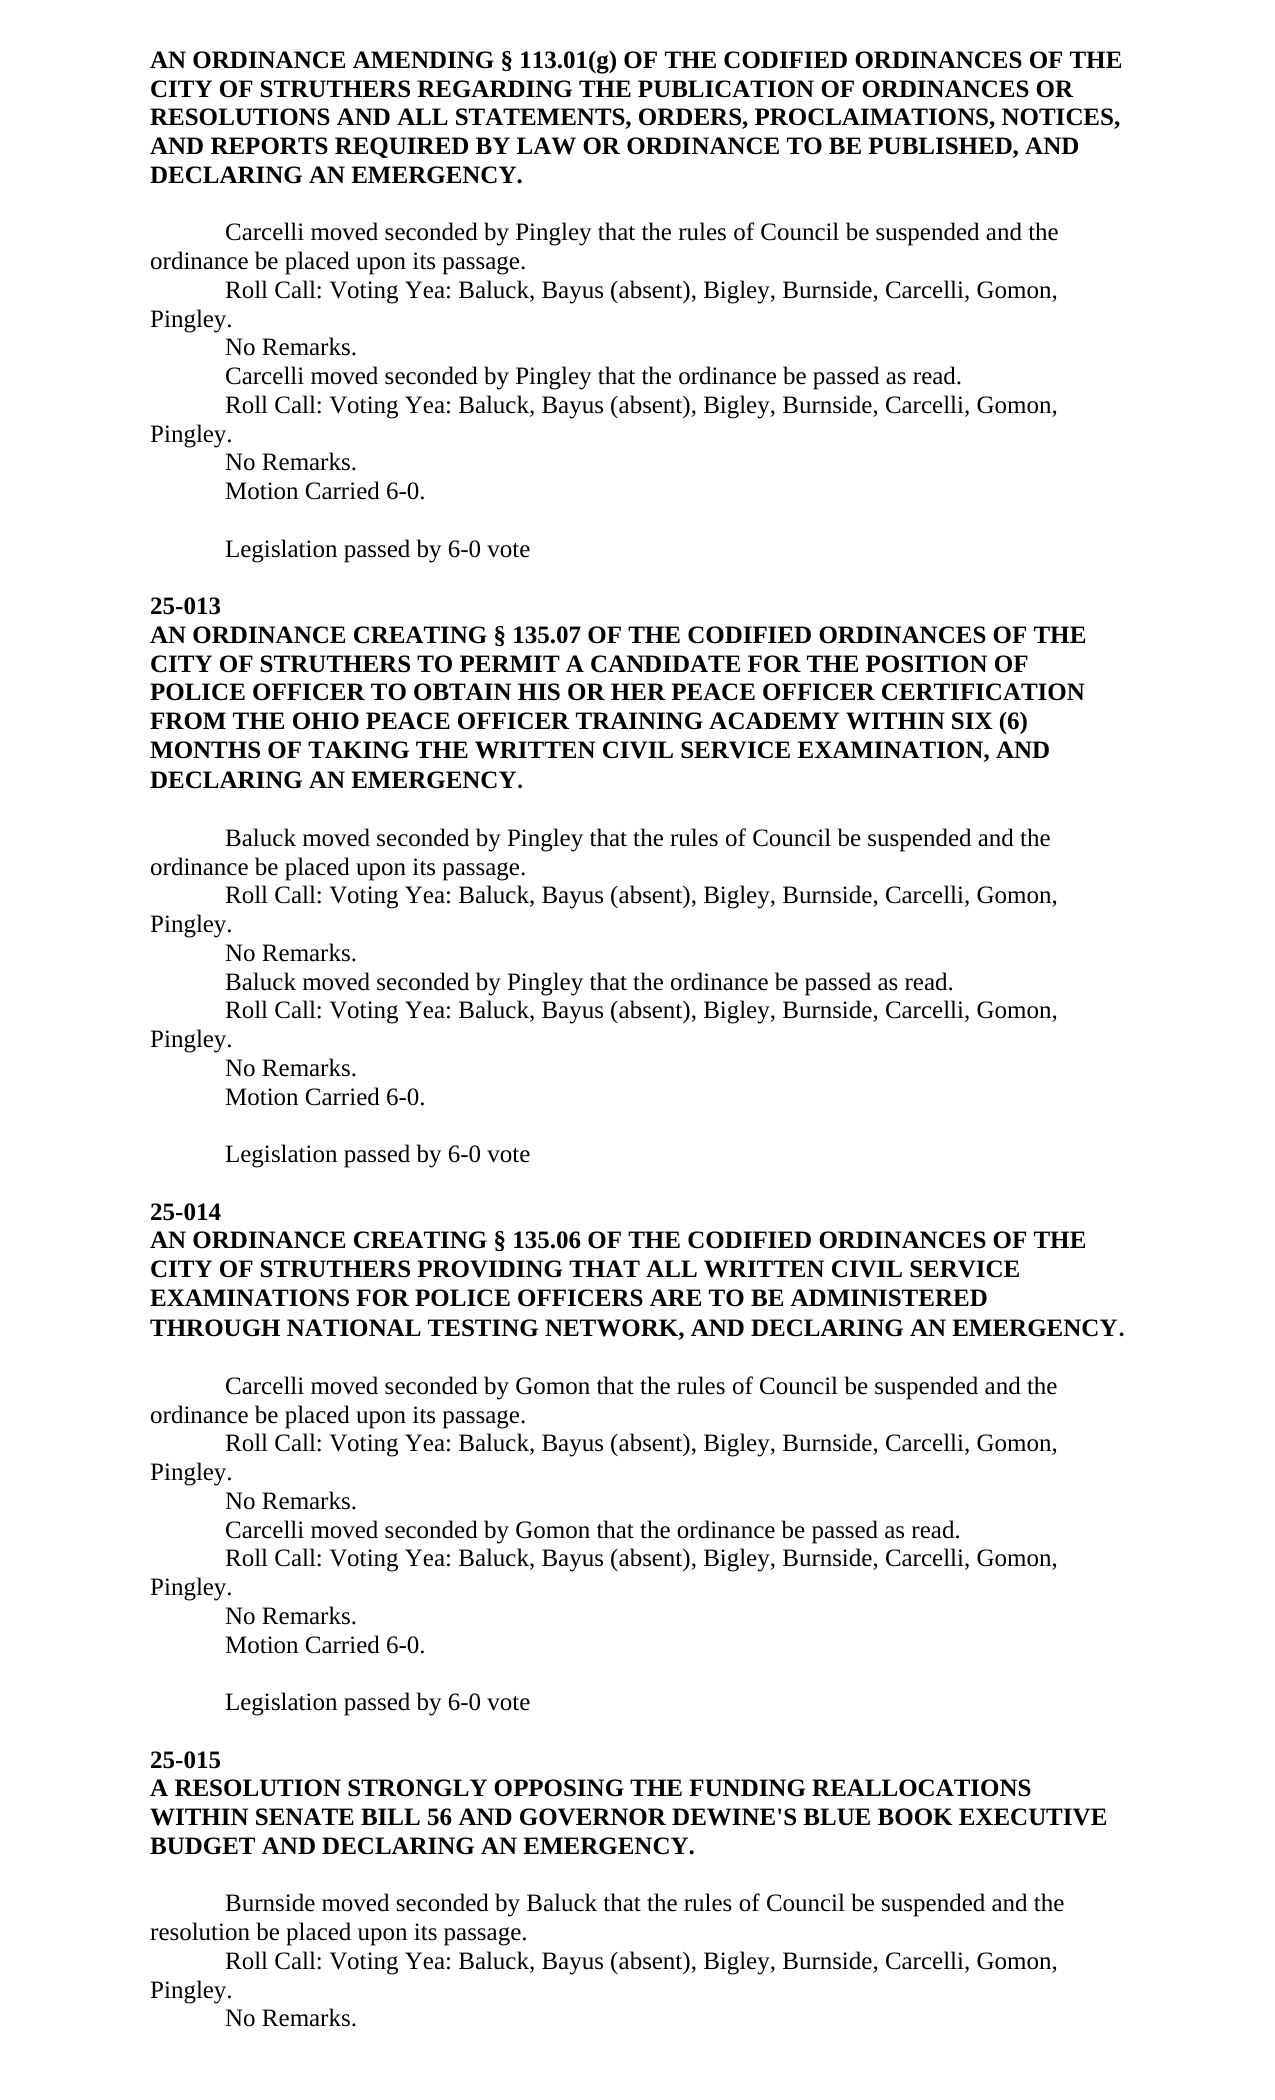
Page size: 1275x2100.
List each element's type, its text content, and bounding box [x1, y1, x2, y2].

text Baluck moved seconded by Pingley that the rules of Council be suspended and the ordinance be placed upon its passage. [150, 823, 1125, 881]
text Roll Call: Voting Yea: Baluck, Bayus (absent), Bigley, Burnside, Carcelli, Gomon, Pingley. [150, 996, 1125, 1053]
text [150, 1946, 1125, 2003]
text 25-015 [150, 1745, 1125, 1773]
text Roll Call: Voting Yea: Baluck, Bayus (absent), Bigley, Burnside, Carcelli, Gomon, Pingley. [150, 881, 1125, 938]
text Carcelli moved seconded by Gomon that the rules of Council be suspended and the ordinance be placed upon its passage. [150, 1371, 1125, 1428]
text Burnside moved seconded by Baluck that the rules of Council be suspended and the resolution be placed upon its passage. [150, 1888, 1125, 1946]
text Legislation passed by 6-0 vote [150, 534, 1125, 562]
text No Remarks. [150, 2003, 1125, 2032]
text Legislation passed by 6-0 vote [150, 1687, 1125, 1716]
text Carcelli moved seconded by Pingley that the ordinance be passed as read. [150, 361, 1125, 390]
text 25-014 [150, 1197, 1125, 1226]
text A RESOLUTION STRONGLY OPPOSING THE FUNDING REALLOCATIONS WITHIN SENATE BILL 56 AND GOVERNOR DEWINE'S BLUE BOOK EXECUTIVE BUDGET AND DECLARING AN EMERGENCY. [150, 1773, 1125, 1860]
text AN ORDINANCE CREATING § 135.07 OF THE CODIFIED ORDINANCES OF THE CITY OF STRUTHERS TO PERMIT A CANDIDATE FOR THE POSITION OF POLICE OFFICER TO OBTAIN HIS OR HER PEACE OFFICER CERTIFICATION FROM THE OHIO PEACE OFFICER TRAINING ACADEMY WITHIN SIX (6) MONTHS OF TAKING THE WRITTEN CIVIL SERVICE EXAMINATION, AND DECLARING AN EMERGENCY. [150, 620, 1125, 794]
text Roll Call: Voting Yea: Baluck, Bayus (absent), Bigley, Burnside, Carcelli, Gomon, Pingley. [150, 1543, 1125, 1601]
text No Remarks. [150, 332, 1125, 361]
text Roll Call: Voting Yea: Baluck, Bayus (absent), Bigley, Burnside, Carcelli, Gomon, Pingley. [150, 1428, 1125, 1486]
text No Remarks. [150, 938, 1125, 967]
text AN ORDINANCE CREATING § 135.06 OF THE CODIFIED ORDINANCES OF THE CITY OF STRUTHERS PROVIDING THAT ALL WRITTEN CIVIL SERVICE EXAMINATIONS FOR POLICE OFFICERS ARE TO BE ADMINISTERED THROUGH NATIONAL TESTING NETWORK, AND DECLARING AN EMERGENCY. [150, 1226, 1125, 1342]
text No Remarks. [150, 1053, 1125, 1082]
text No Remarks. [150, 1486, 1125, 1515]
text No Remarks. [150, 447, 1125, 476]
text AN ORDINANCE AMENDING § 113.01(g) OF THE CODIFIED ORDINANCES OF THE CITY OF STRUTHERS REGARDING THE PUBLICATION OF ORDINANCES OR RESOLUTIONS AND ALL STATEMENTS, ORDERS, PROCLAIMATIONS, NOTICES, AND REPORTS REQUIRED BY LAW OR ORDINANCE TO BE PUBLISHED, AND DECLARING AN EMERGENCY. [150, 45, 1125, 189]
text 25-013 [150, 591, 1125, 620]
text Roll Call: Voting Yea: Baluck, Bayus (absent), Bigley, Burnside, Carcelli, Gomon, Pingley. [150, 390, 1125, 447]
text Motion Carried 6-0. [150, 476, 1125, 505]
text Baluck moved seconded by Pingley that the ordinance be passed as read. [150, 967, 1125, 996]
text No Remarks. [150, 1601, 1125, 1630]
text Carcelli moved seconded by Pingley that the rules of Council be suspended and the ordinance be placed upon its passage. [150, 217, 1125, 275]
text Roll Call: Voting Yea: Baluck, Bayus (absent), Bigley, Burnside, Carcelli, Gomon, Pingley. [150, 275, 1125, 332]
text Motion Carried 6-0. [150, 1630, 1125, 1658]
text Legislation passed by 6-0 vote [150, 1139, 1125, 1168]
text Motion Carried 6-0. [150, 1082, 1125, 1111]
text Carcelli moved seconded by Gomon that the ordinance be passed as read. [150, 1515, 1125, 1543]
